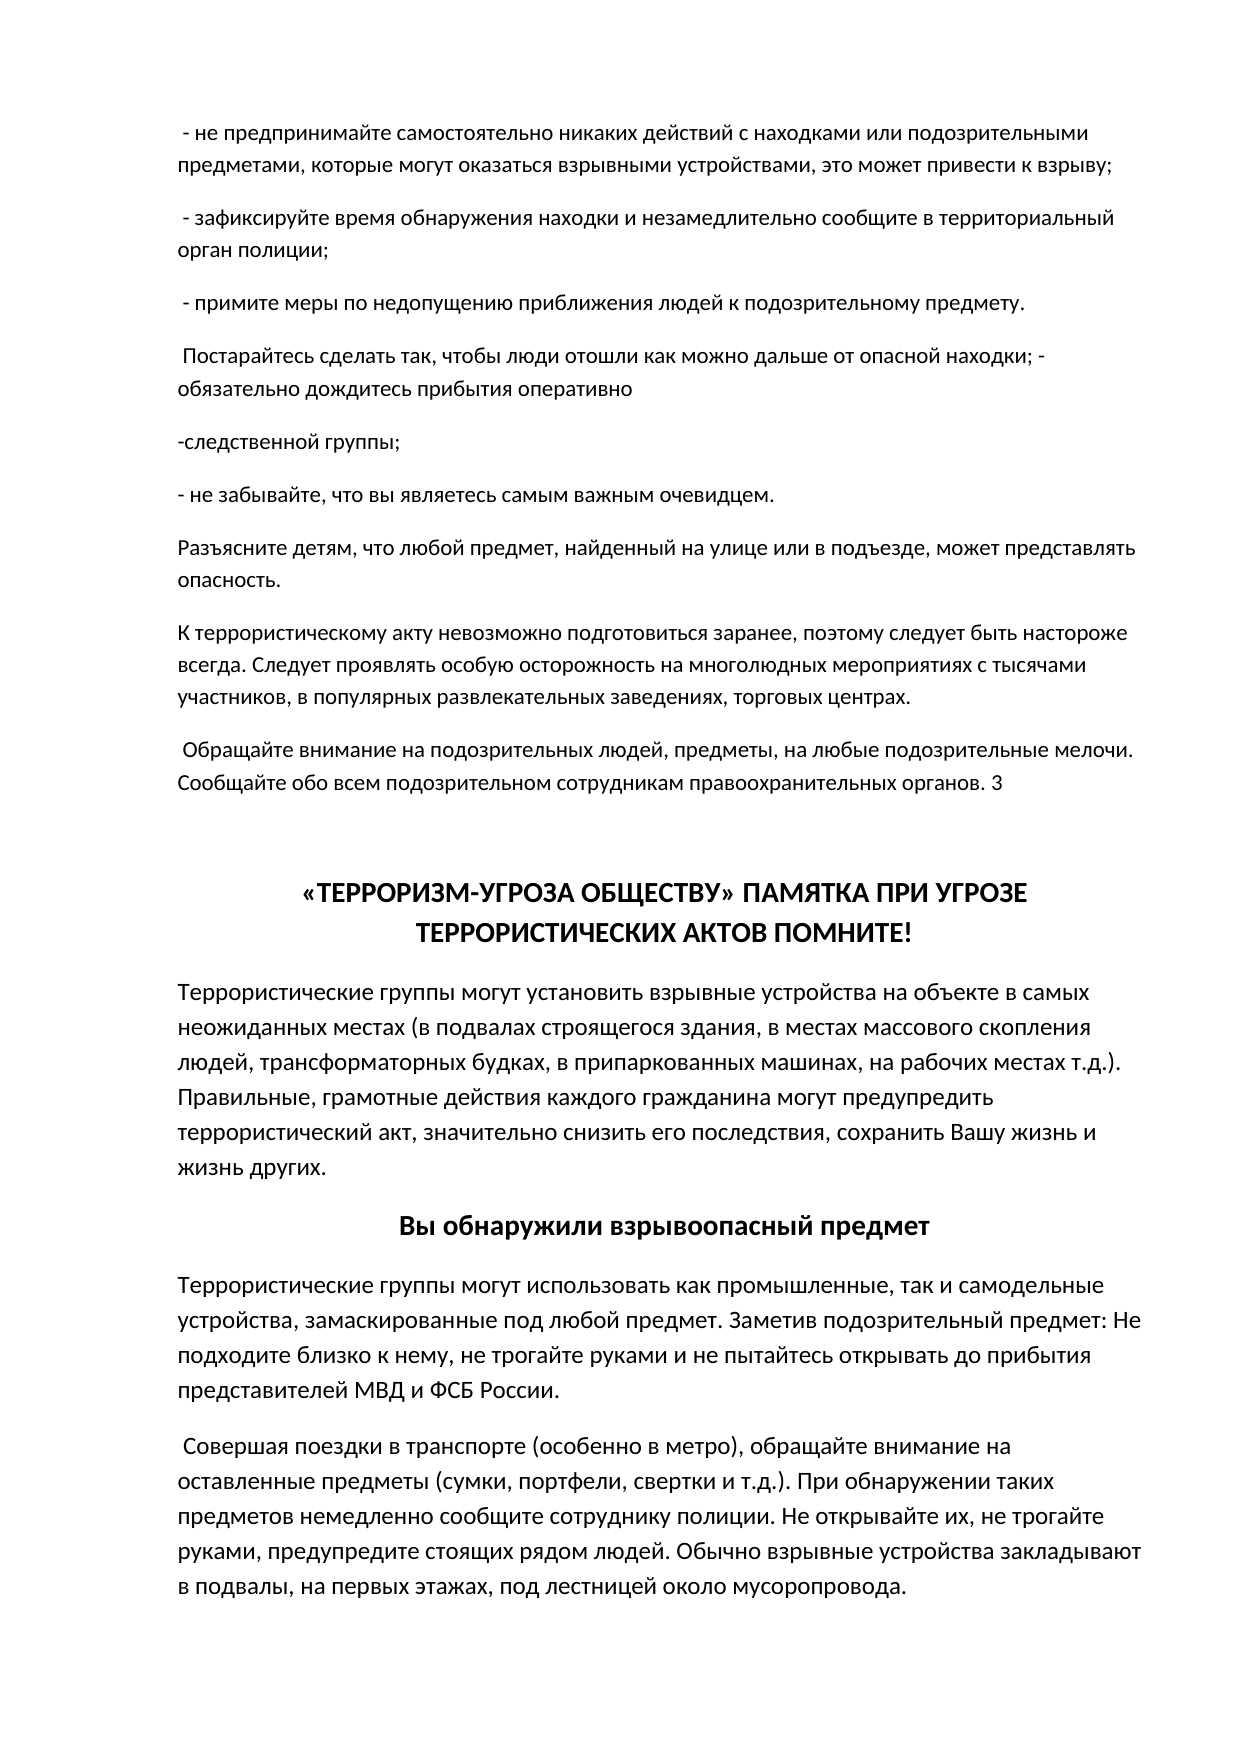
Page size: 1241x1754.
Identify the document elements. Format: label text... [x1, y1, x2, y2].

text Вы обнаружили взрывоопасный предмет [177, 1207, 1152, 1243]
text К террористическому акту невозможно подготовиться заранее, поэтому следует быть настороже всегда. Следует проявлять особую осторожность на многолюдных мероприятиях с тысячами участников, в популярных развлекательных заведениях, торговых центрах. [177, 618, 1152, 710]
text - не забывайте, что вы являетесь самым важным очевидцем. [177, 480, 1152, 508]
text - не предпринимайте самостоятельно никаких действий с находками или подозрительными предметами, которые могут оказаться взрывными устройствами, это может привести к взрыву; [177, 118, 1152, 178]
text - примите меры по недопущению приближения людей к подозрительному предмету. [177, 288, 1152, 317]
text Постарайтесь сделать так, чтобы люди отошли как можно дальше от опасной находки; - обязательно дождитесь прибытия оперативно [177, 342, 1152, 402]
text Террористические группы могут установить взрывные устройства на объекте в самых неожиданных местах (в подвалах строящегося здания, в местах массового скопления людей, трансформаторных будках, в припаркованных машинах, на рабочих местах т.д.). Правильные, грамотные действия каждого гражданина могут предупредить террористический акт, значительно снизить его последствия, сохранить Вашу жизнь и жизнь других. [177, 976, 1152, 1182]
text Совершая поездки в транспорте (особенно в метро), обращайте внимание на оставленные предметы (сумки, портфели, свертки и т.д.). При обнаружении таких предметов немедленно сообщите сотруднику полиции. Не открывайте их, не трогайте руками, предупредите стоящих рядом людей. Обычно взрывные устройства закладывают в подвалы, на первых этажах, под лестницей около мусоропровода. [177, 1430, 1152, 1600]
text -следственной группы; [177, 427, 1152, 455]
text «ТЕРРОРИЗМ-УГРОЗА ОБЩЕСТВУ» ПАМЯТКА ПРИ УГРОЗЕ ТЕРРОРИСТИЧЕСКИХ АКТОВ ПОМНИТЕ! [177, 874, 1152, 950]
text Террористические группы могут использовать как промышленные, так и самодельные устройства, замаскированные под любой предмет. Заметив подозрительный предмет: Не подходите близко к нему, не трогайте руками и не пытайтесь открывать до прибытия представителей МВД и ФСБ России. [177, 1269, 1152, 1404]
text - зафиксируйте время обнаружения находки и незамедлительно сообщите в территориальный орган полиции; [177, 203, 1152, 263]
text Разъясните детям, что любой предмет, найденный на улице или в подъезде, может представлять опасность. [177, 533, 1152, 593]
text Обращайте внимание на подозрительных людей, предметы, на любые подозрительные мелочи. Сообщайте обо всем подозрительном сотрудникам правоохранительных органов. 3 [177, 735, 1152, 796]
